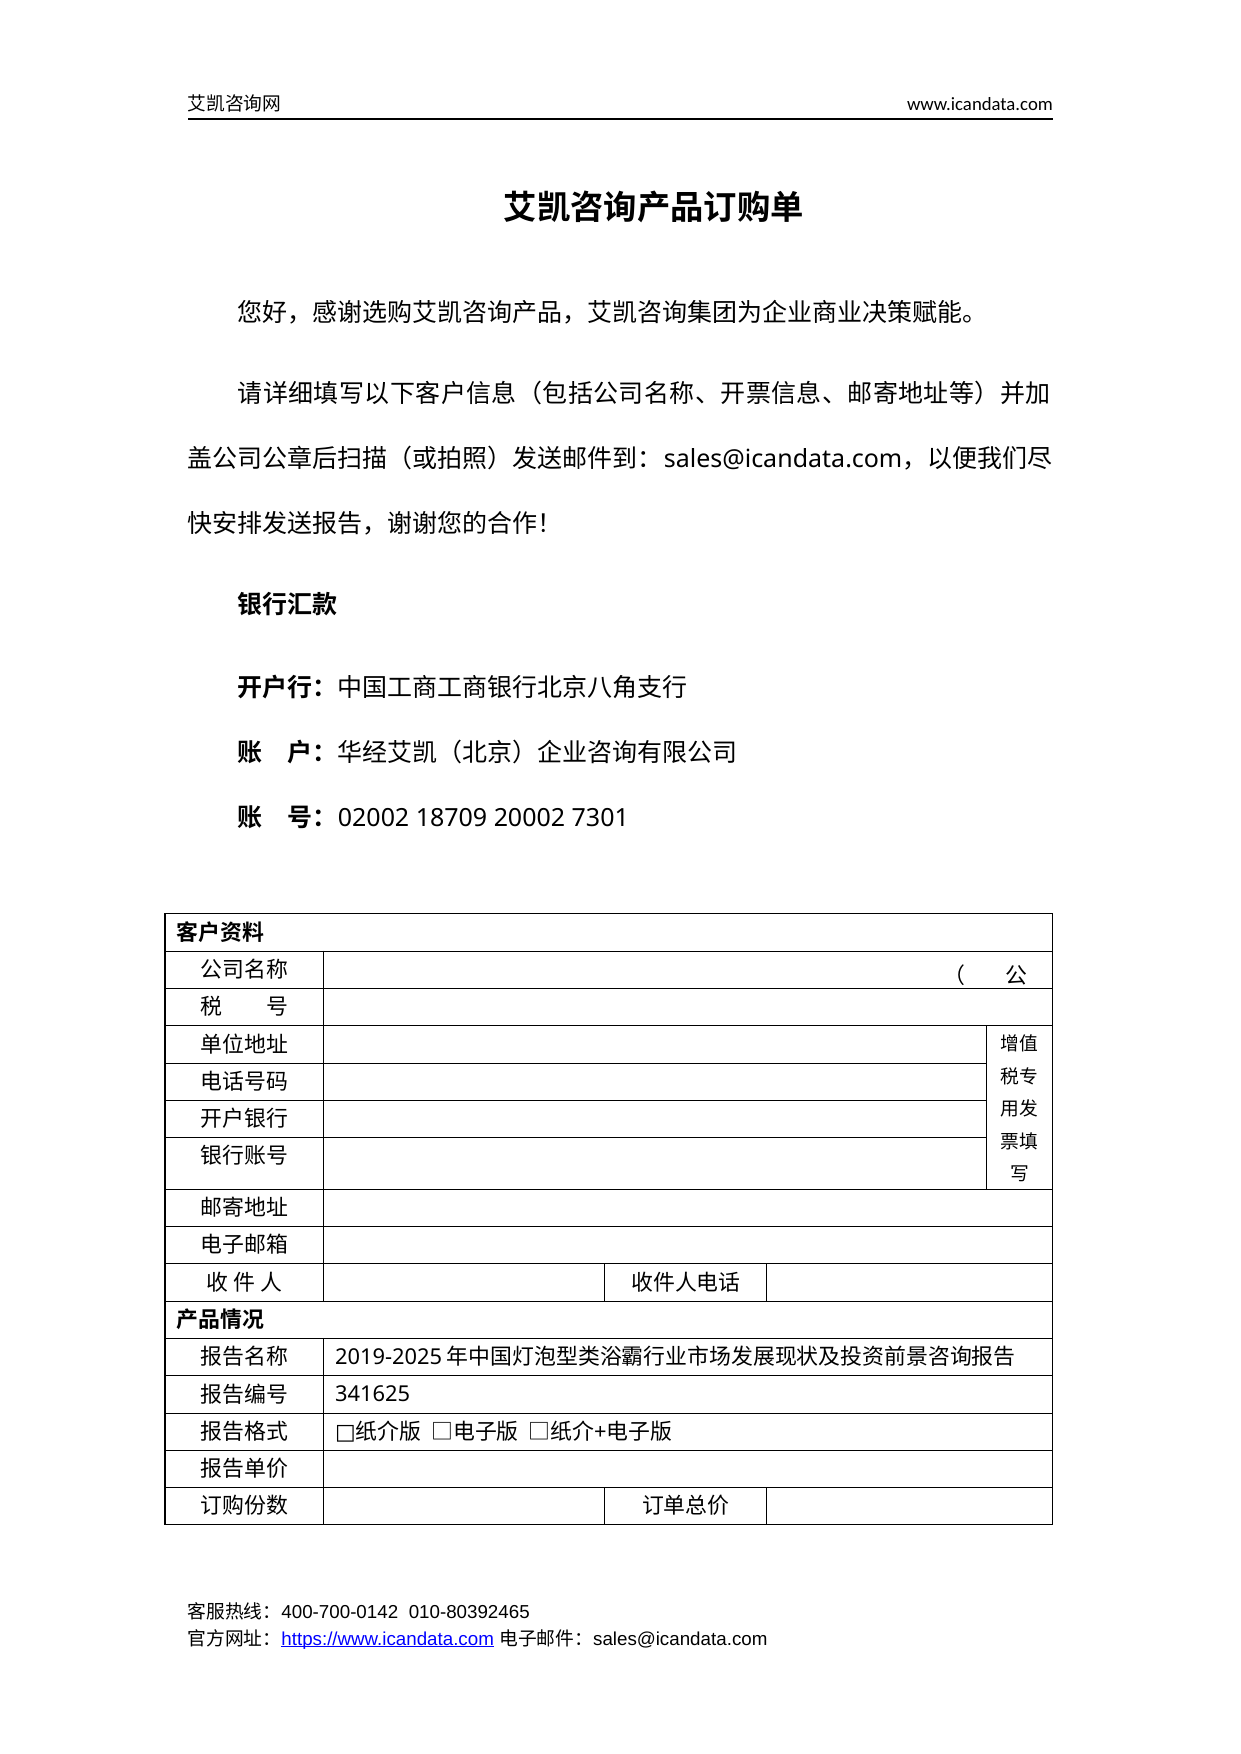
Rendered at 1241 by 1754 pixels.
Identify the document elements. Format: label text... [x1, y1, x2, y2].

table_cell 公司名称 [166, 952, 323, 988]
table_cell 单位地址 [166, 1026, 323, 1062]
table_cell [324, 1064, 986, 1100]
table_cell 电话号码 [166, 1064, 323, 1100]
table_cell 开户银行 [166, 1101, 323, 1137]
table_cell 税 号 [166, 989, 323, 1025]
table_cell 2019-2025年中国灯泡型类浴霸行业市场发展现状及投资前景咨询报告 [324, 1339, 1052, 1375]
text 艾凯咨询产品订购单 [187, 172, 1053, 237]
text 账 号：02002 18709 20002 7301 [187, 783, 1053, 848]
table_cell 报告名称 [166, 1339, 323, 1375]
table_cell 订购份数 [166, 1488, 323, 1524]
table_cell [324, 952, 1052, 988]
table_cell [324, 989, 1052, 1025]
text 账 户：华经艾凯（北京）企业咨询有限公司 [187, 718, 1053, 783]
table_header 客户资料 [166, 914, 1052, 951]
table_cell [767, 1264, 1052, 1301]
table_cell 报告编号 [166, 1376, 323, 1412]
table_cell 341625 [324, 1376, 1052, 1412]
table_cell [324, 1026, 986, 1062]
text 银行汇款 [187, 570, 1053, 635]
table_cell [324, 1101, 986, 1137]
table_cell [324, 1190, 1052, 1226]
text 请详细填写以下客户信息（包括公司名称、开票信息、邮寄地址等）并加盖公司公章后扫描（或拍照）发送邮件到：sales@icandata.com，以便我们尽快安排发送报告，谢谢您的合作！ [187, 359, 1053, 554]
table_cell 银行账号 [166, 1138, 323, 1189]
table_cell 报告格式 [166, 1414, 323, 1450]
table_cell [767, 1488, 1052, 1524]
table_cell [324, 1264, 604, 1301]
table_cell 邮寄地址 [166, 1190, 323, 1226]
table_cell 产品情况 [166, 1302, 1052, 1338]
table_cell 增值税专用发票填写 [987, 1026, 1052, 1189]
table_cell 电子邮箱 [166, 1227, 323, 1263]
table_cell 报告单价 [166, 1451, 323, 1487]
table_cell 收件人电话 [605, 1264, 766, 1301]
text 您好，感谢选购艾凯咨询产品，艾凯咨询集团为企业商业决策赋能。 [187, 278, 1053, 343]
table_cell 订单总价 [605, 1488, 766, 1524]
table_cell [324, 1227, 1052, 1263]
table_cell □纸介版 □电子版 □纸介+电子版 [324, 1414, 1052, 1450]
table_cell [324, 1488, 604, 1524]
table_cell [324, 1451, 1052, 1487]
text 开户行：中国工商工商银行北京八角支行 [187, 653, 1053, 718]
table_cell 收 件 人 [166, 1264, 323, 1301]
table_cell [324, 1138, 986, 1189]
